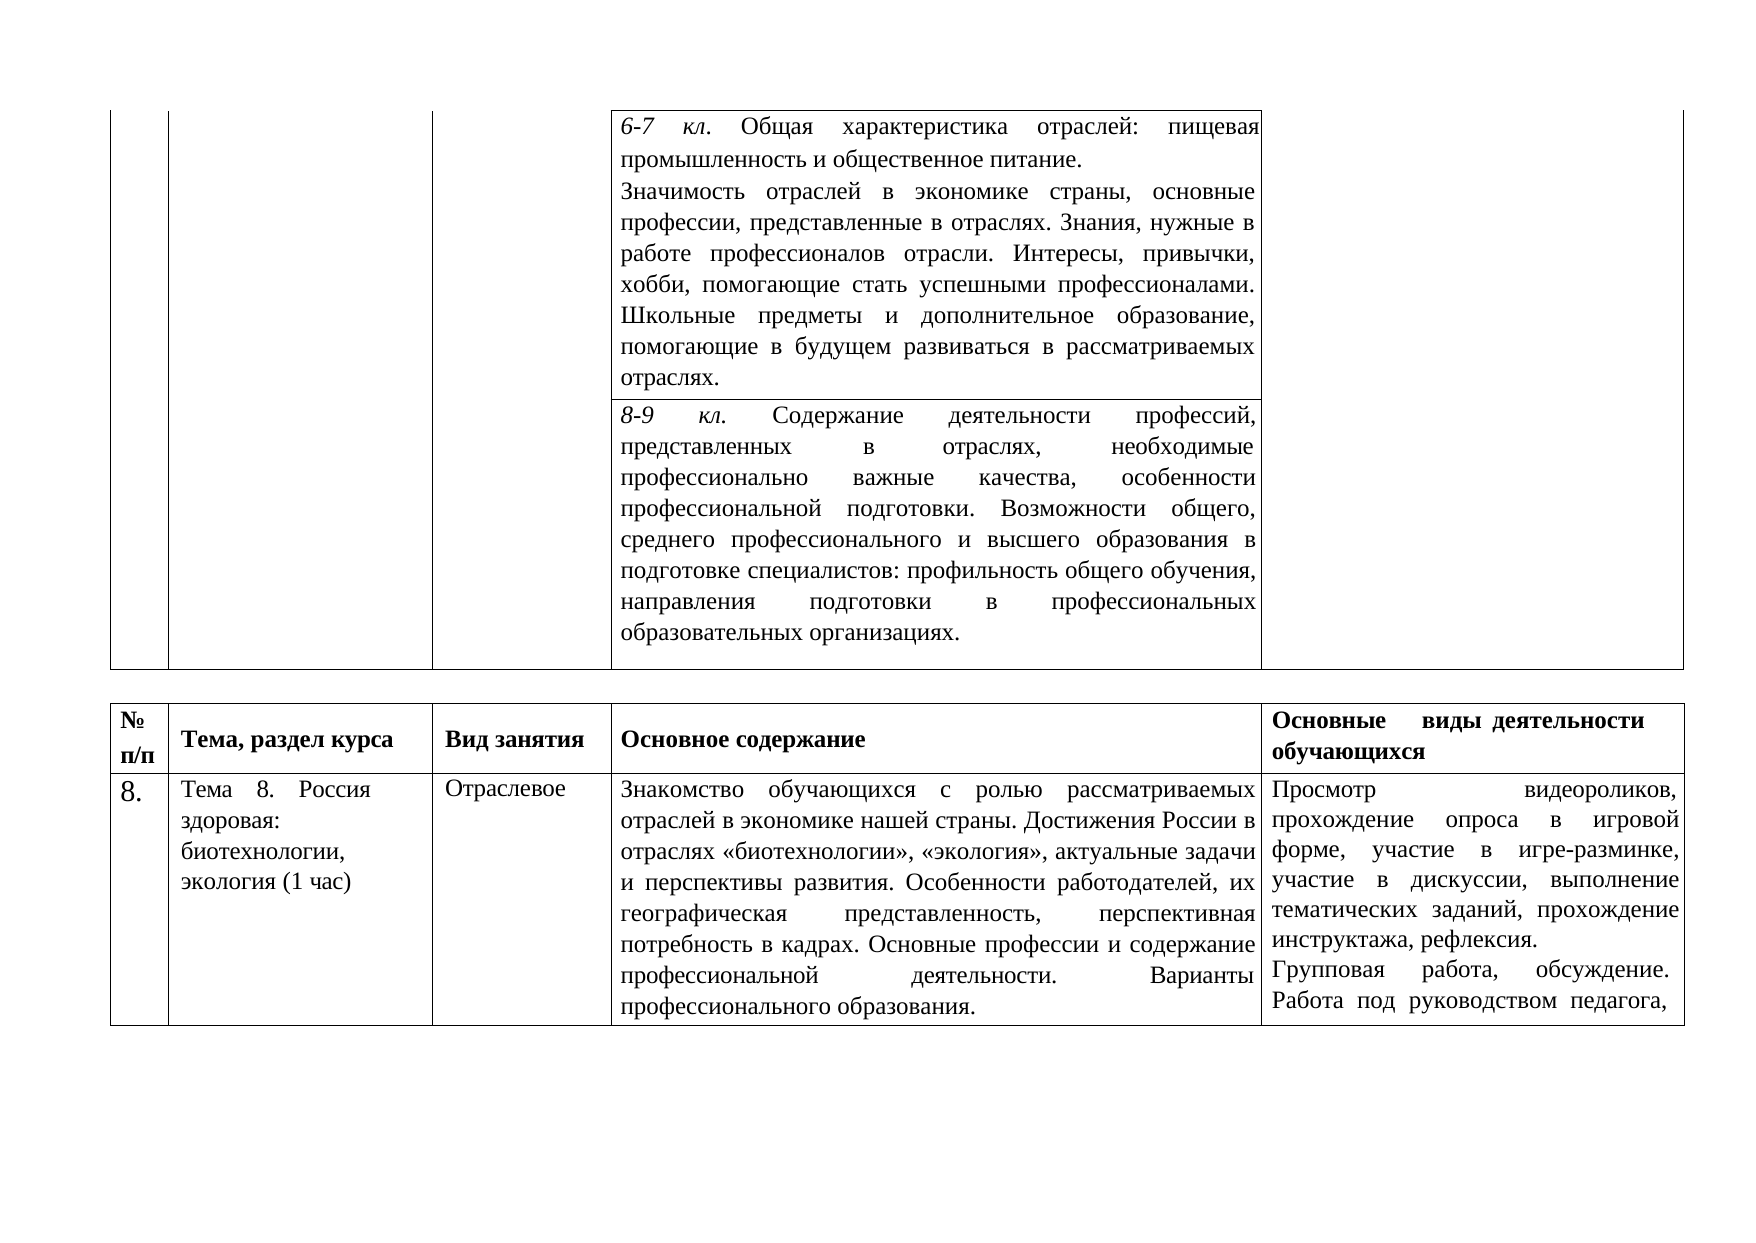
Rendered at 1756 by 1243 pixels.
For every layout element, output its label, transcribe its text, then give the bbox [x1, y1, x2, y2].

table_header [1262, 110, 1683, 669]
table_header 6-7 кл. Общая характеристика отраслей: пищевая промышленность и общественное питание. Значимость отраслей в экономике страны, основные профессии, представленные в отраслях. Знания, нужные в работе профессионалов отрасли. Интересы, привычки, хобби, помогающие стать успешными профессионалами. Школьные предметы и дополнительное образование, помогающие в будущем развиваться в рассматриваемых отраслях. [612, 111, 1261, 399]
table_cell Тема 8. Россия здоровая: биотехнологии, экология (1 час) [169, 774, 432, 1025]
table_cell 8-9 кл. Содержание деятельности профессий, представленных в отраслях, необходимые профессионально важные качества, особенности профессиональной подготовки. Возможности общего, среднего профессионального и высшего образования в подготовке специалистов: профильность общего обучения, направления подготовки в профессиональных образовательных организациях. [612, 400, 1261, 669]
table_cell Знакомство обучающихся с ролью рассматриваемых отраслей в экономике нашей страны. Достижения России в отраслях «биотехнологии», «экология», актуальные задачи и перспективы развития. Особенности работодателей, их географическая представленность, перспективная потребность в кадрах. Основные профессии и содержание профессиональной деятельности. Варианты профессионального образования. [612, 774, 1261, 1025]
table_header № п/п [111, 704, 168, 773]
table_cell Просмотр видеороликов, прохождение опроса в игровой форме, участие в игре-разминке, участие в дискуссии, выполнение тематических заданий, прохождение инструктажа, рефлексия. Групповая работа, обсуждение. Работа под руководством педагога, [1262, 774, 1684, 1025]
table_header [111, 110, 168, 669]
table_header Вид занятия [433, 704, 611, 773]
table_header Основное содержание [612, 704, 1261, 773]
table_cell 8. [111, 774, 168, 1025]
table_header [169, 110, 433, 669]
table_cell Отраслевое [433, 774, 611, 1025]
table_header Тема, раздел курса [169, 704, 432, 773]
table_header Основные виды деятельности обучающихся [1262, 704, 1684, 773]
table_header [433, 110, 611, 669]
